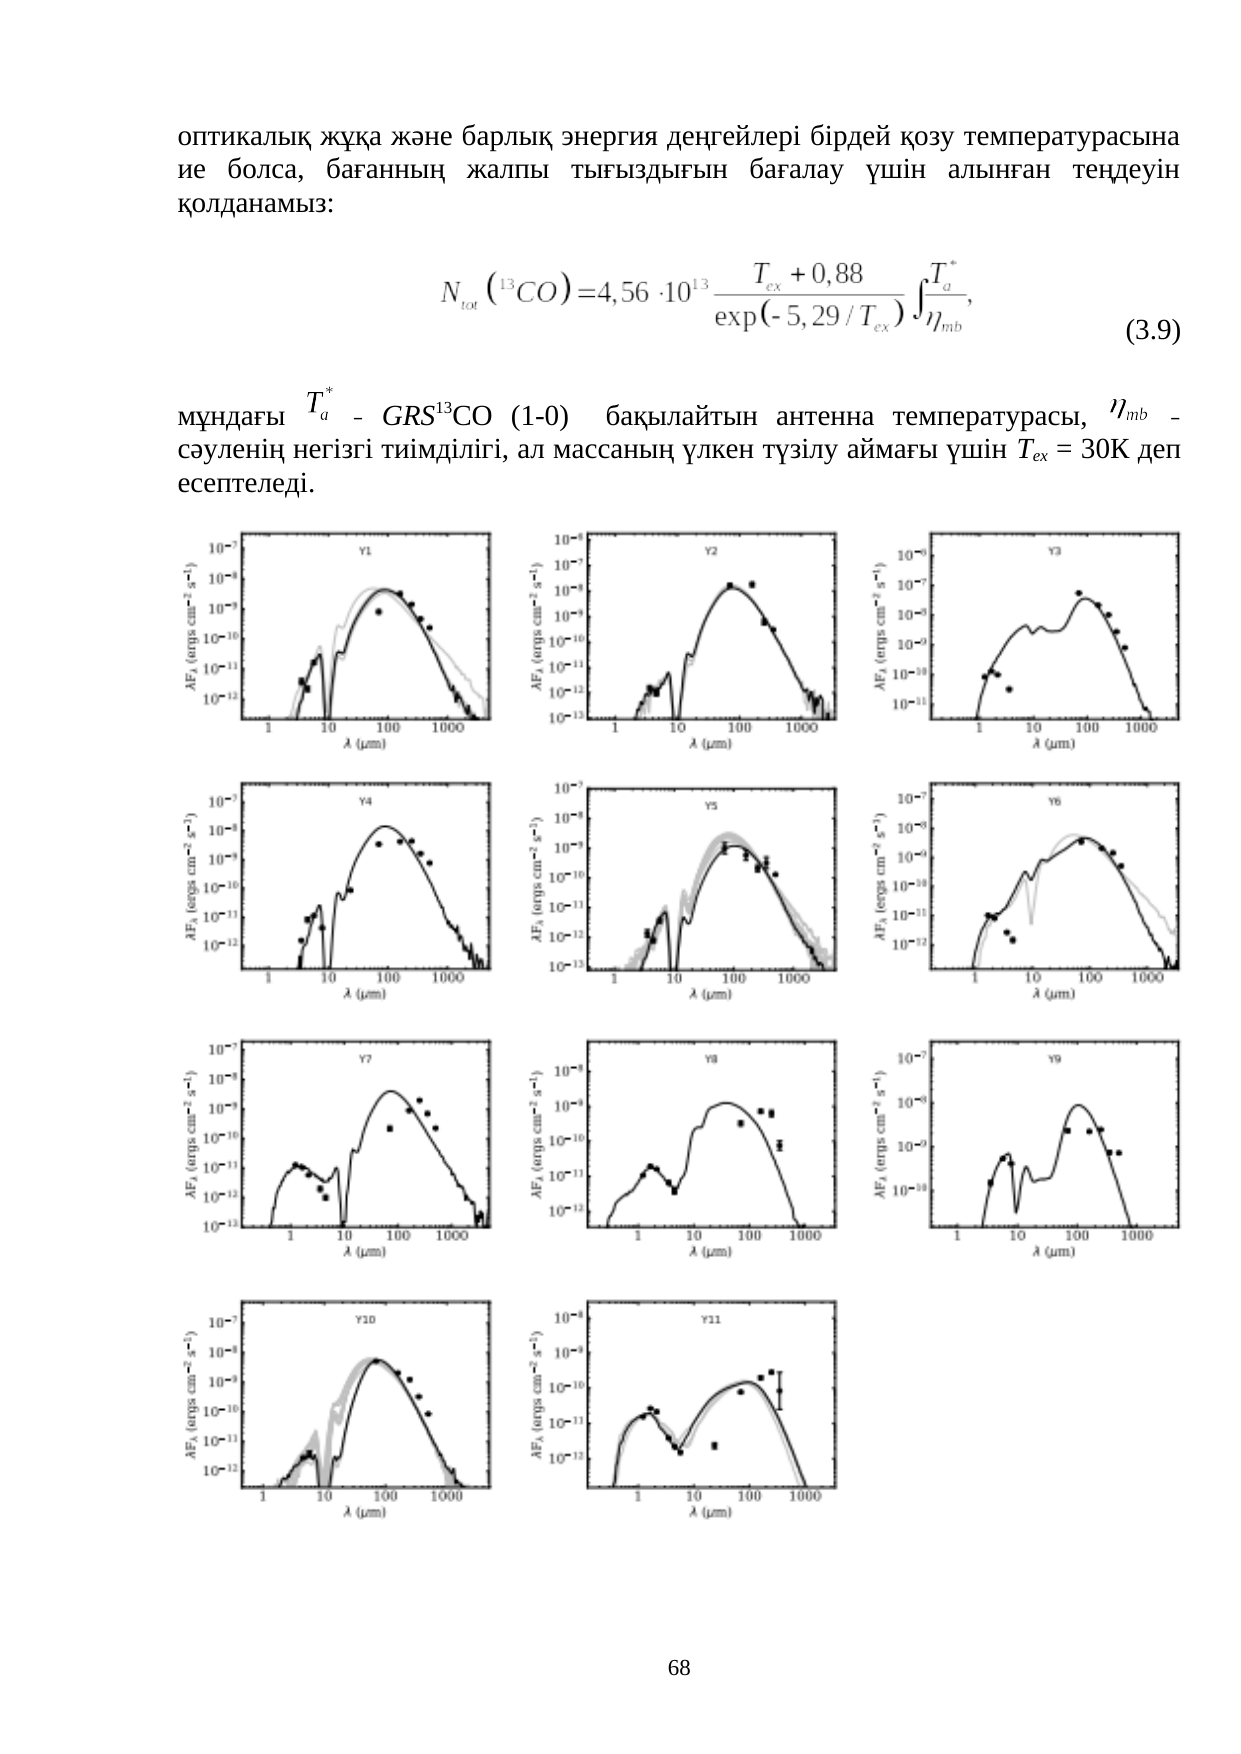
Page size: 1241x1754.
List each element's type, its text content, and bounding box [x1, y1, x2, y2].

list мұндағы – GRS13CO (1-0) бақылайтын антенна температурасы, – сәуленің негізгі тиімділігі, ал массаның үлкен түзілу аймағы үшін Tex = 30К деп есептеледі. [177, 379, 1181, 498]
list (3.9) [177, 252, 1181, 346]
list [177, 118, 1181, 219]
picture [177, 526, 1187, 1529]
